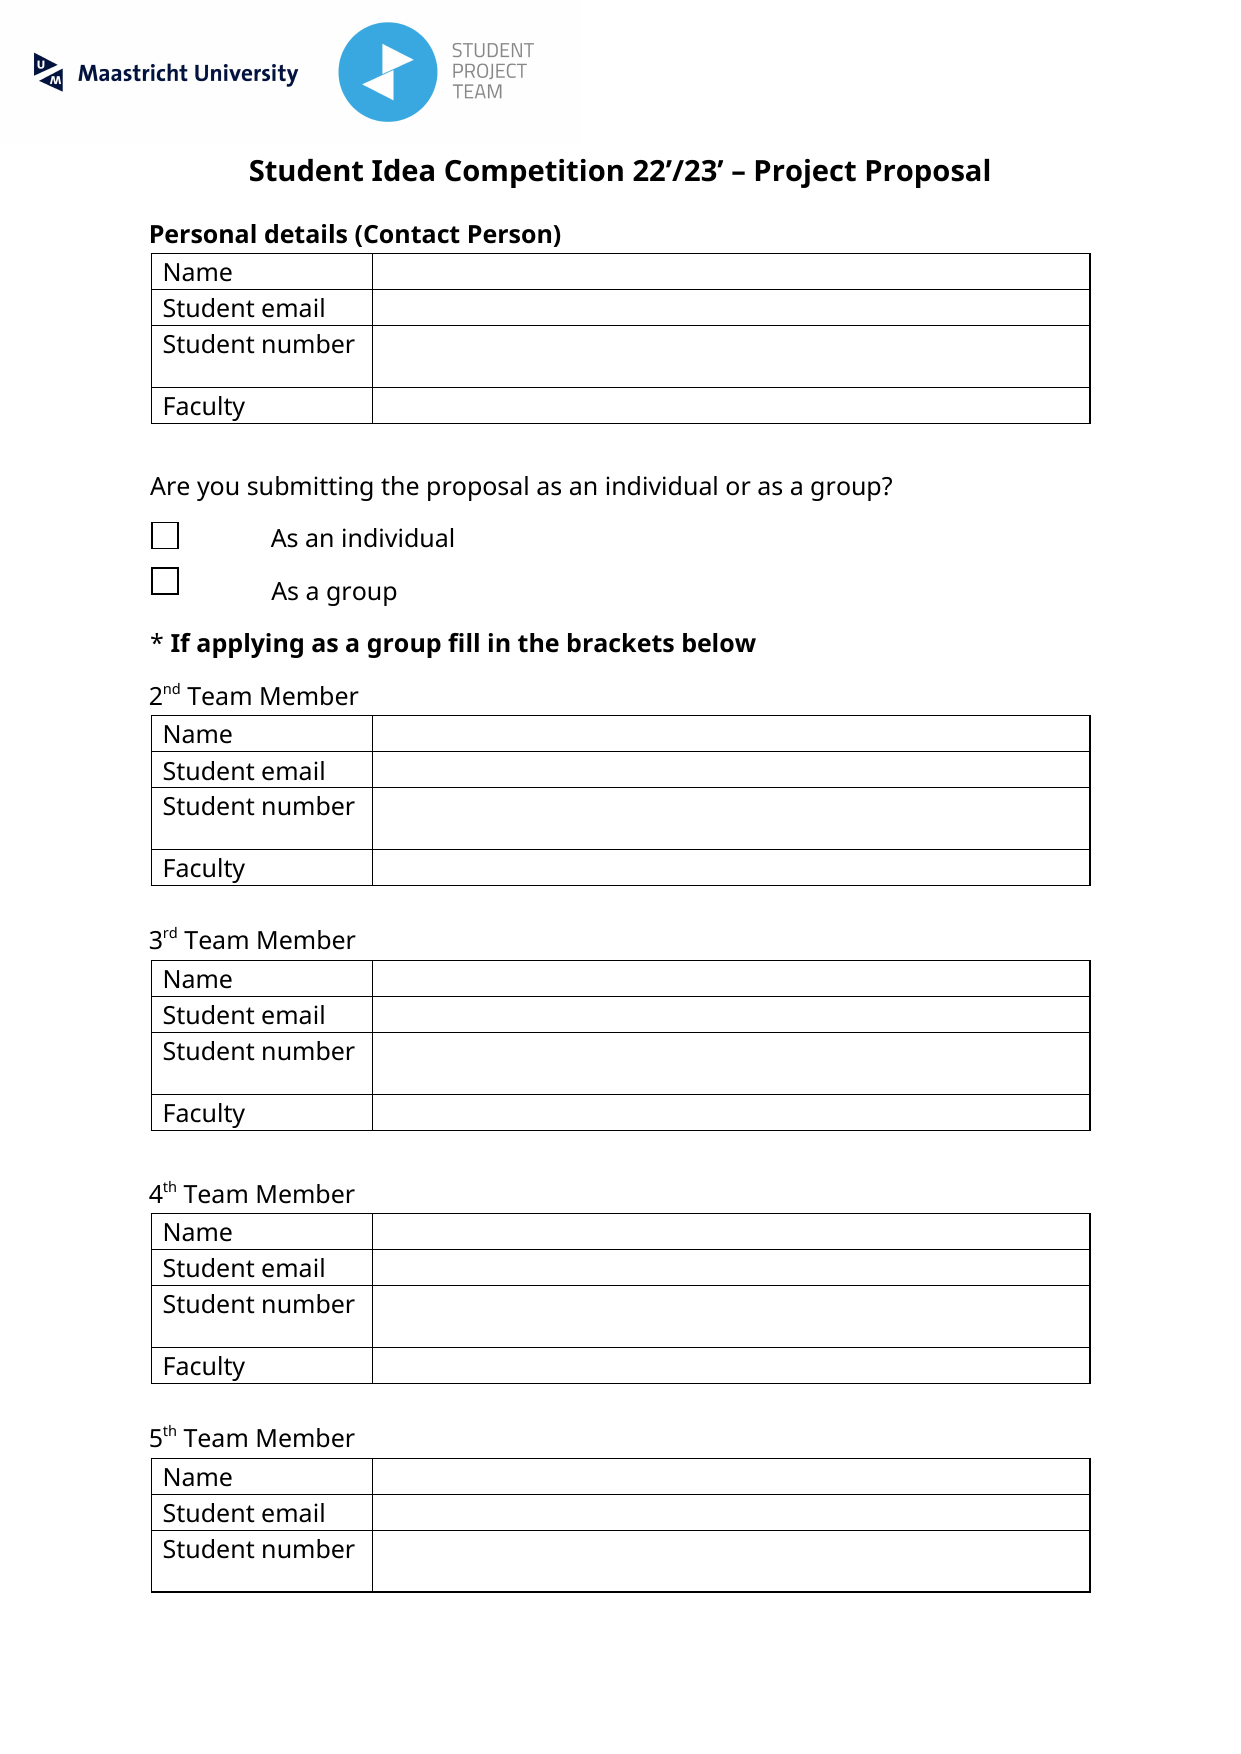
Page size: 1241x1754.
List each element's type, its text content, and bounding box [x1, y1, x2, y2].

table_cell Student number [152, 326, 372, 387]
table_cell [373, 1348, 1089, 1383]
table_header Name [152, 716, 372, 751]
table_header [373, 716, 1089, 751]
picture [0, 0, 580, 145]
table_header [373, 961, 1089, 996]
table_header Name [152, 254, 372, 289]
text Student Idea Competition 22’/23’ – Project Proposal [150, 150, 1090, 190]
text As a group [149, 573, 1090, 607]
table_cell [373, 1250, 1089, 1285]
table_cell Faculty [152, 1348, 372, 1383]
table_header Name [152, 961, 372, 996]
table_cell Student number [152, 788, 372, 849]
subtitle Personal details (Contact Person) [148, 216, 1090, 251]
table_cell [373, 290, 1089, 325]
table_cell [373, 1286, 1089, 1347]
table_cell [373, 997, 1089, 1032]
table_cell Student number [152, 1531, 372, 1591]
table_header Name [152, 1459, 372, 1493]
table_cell Faculty [152, 388, 372, 423]
text As an individual [150, 521, 1090, 555]
table_cell [373, 1095, 1089, 1130]
table_header [373, 254, 1089, 289]
table_cell Student number [152, 1033, 372, 1094]
text * If applying as a group fill in the brackets below [150, 626, 1090, 660]
table_header [373, 1459, 1089, 1493]
table_cell Faculty [152, 850, 372, 885]
table_header Name [152, 1214, 372, 1249]
table_cell [373, 1531, 1089, 1591]
table_cell [373, 388, 1089, 423]
table_cell [373, 1495, 1089, 1529]
table_header [373, 1214, 1089, 1249]
table_cell Student email [152, 997, 372, 1032]
table_cell Student email [152, 752, 372, 787]
subtitle 4th Team Member [148, 1176, 1090, 1210]
table_cell Student email [152, 1250, 372, 1285]
table_cell Faculty [152, 1095, 372, 1130]
table_cell [373, 850, 1089, 885]
text Are you submitting the proposal as an individual or as a group? [150, 469, 1090, 503]
table_cell [373, 1033, 1089, 1094]
table_cell Student number [152, 1286, 372, 1347]
subtitle 2nd Team Member [148, 678, 1090, 713]
table_cell [373, 326, 1089, 387]
subtitle 3rd Team Member [148, 923, 1090, 957]
table_cell [373, 788, 1089, 849]
table_cell Student email [152, 290, 372, 325]
table_cell Student email [152, 1495, 372, 1529]
table_cell [373, 752, 1089, 787]
subtitle 5th Team Member [148, 1421, 1090, 1455]
